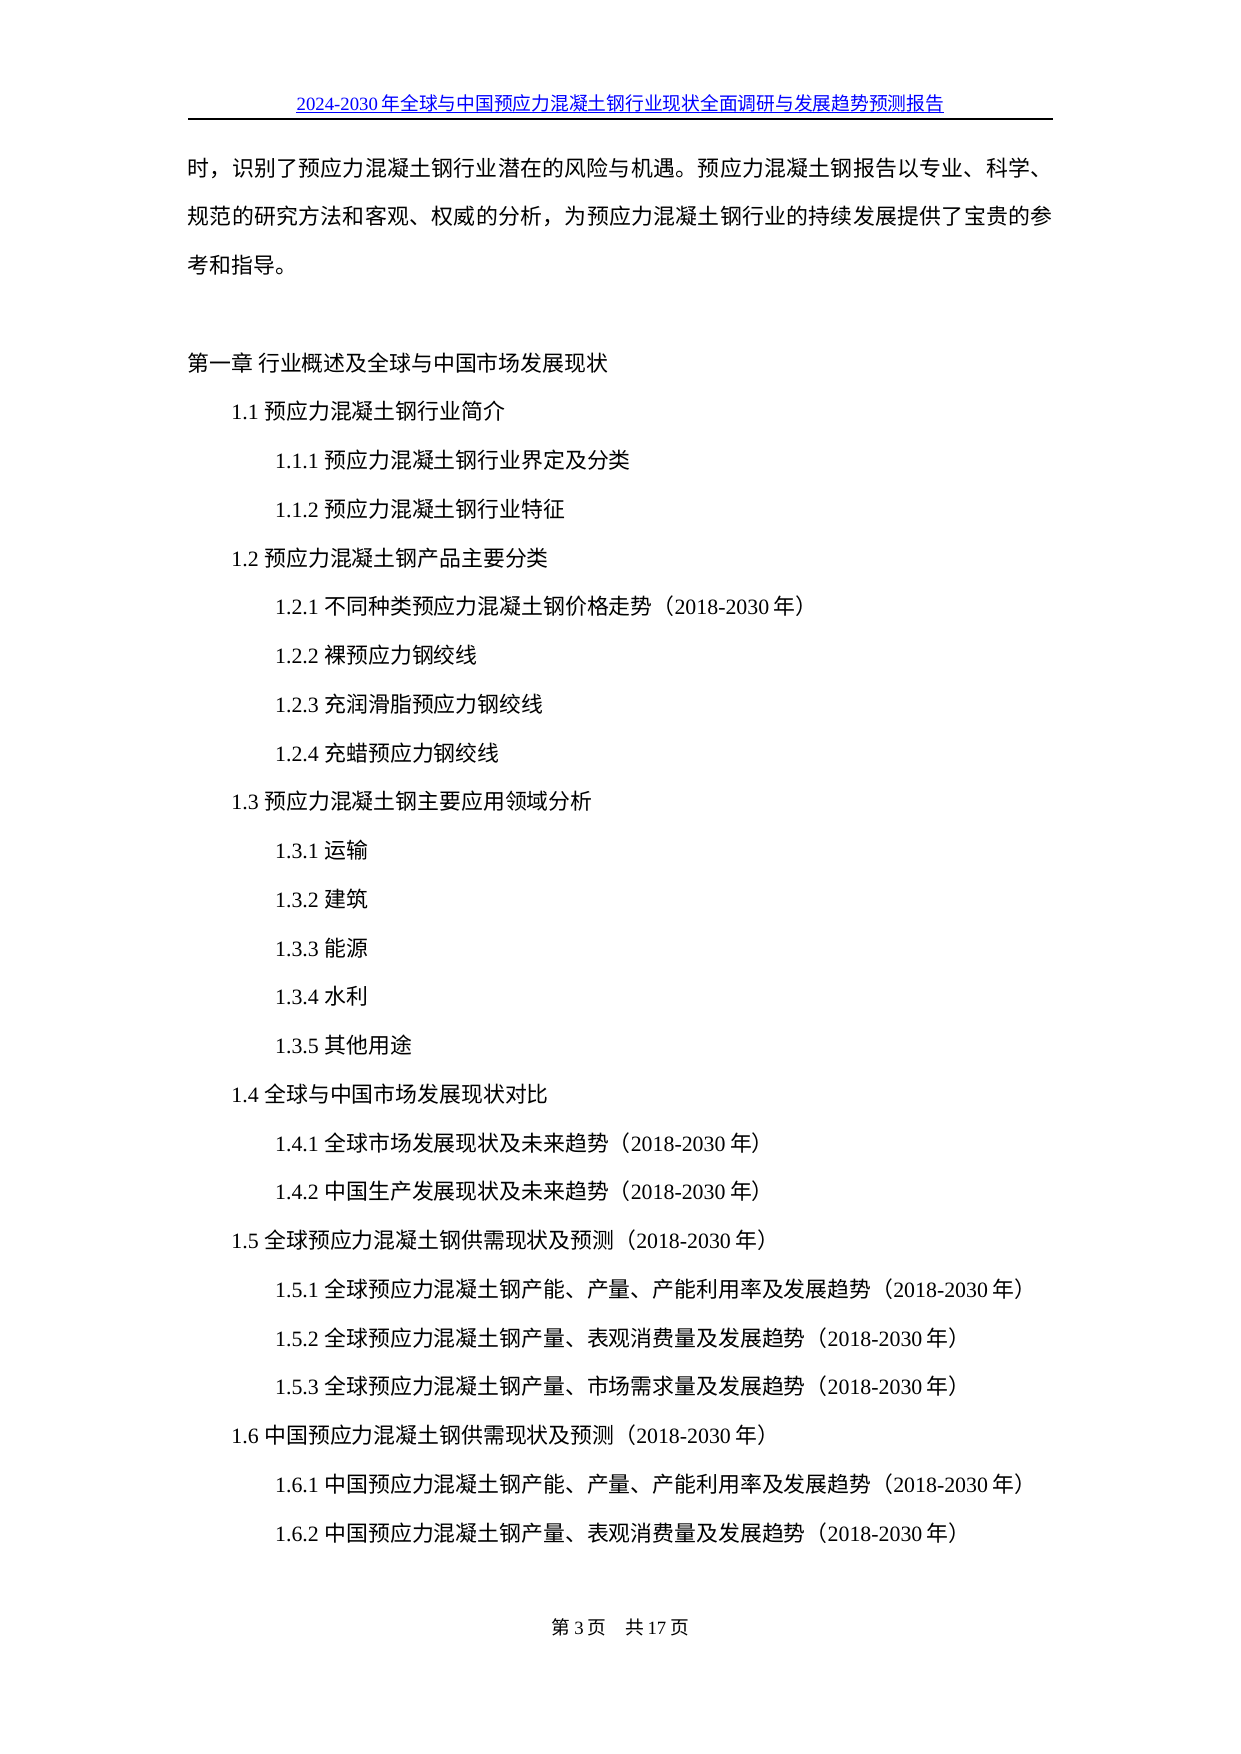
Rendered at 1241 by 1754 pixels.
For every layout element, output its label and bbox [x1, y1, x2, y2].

text [187, 150, 1053, 1548]
